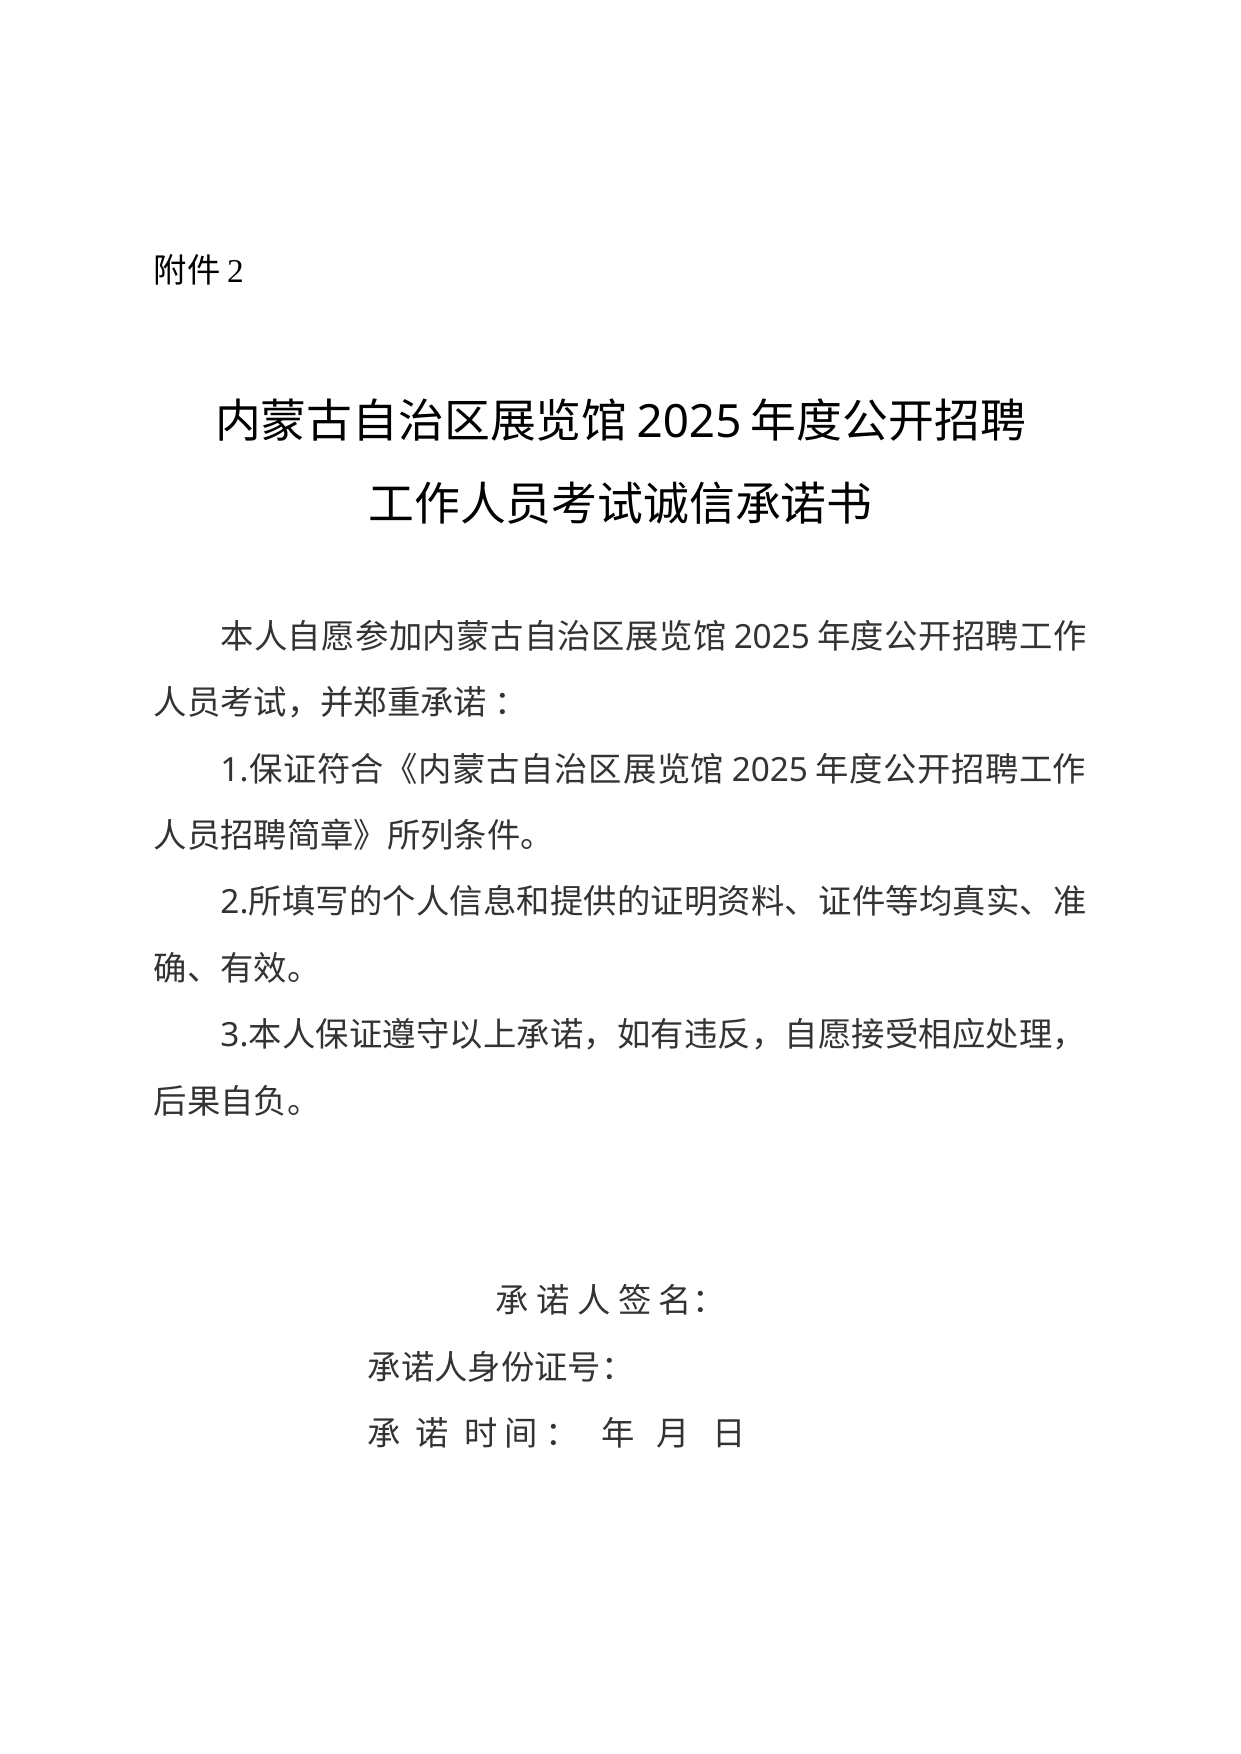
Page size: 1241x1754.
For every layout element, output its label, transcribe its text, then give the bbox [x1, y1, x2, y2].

text 承诺人身份证号： [153, 1331, 1087, 1398]
text 1.保证符合《内蒙古自治区展览馆2025年度公开招聘工作人员招聘简章》所列条件。 [153, 733, 1087, 866]
text 3.本人保证遵守以上承诺，如有违反，自愿接受相应处理，后果自负。 [153, 999, 1087, 1132]
text 2.所填写的个人信息和提供的证明资料、证件等均真实、准确、有效。 [153, 866, 1087, 999]
text 承 诺 时 间 ： 年 月 日 [153, 1398, 1087, 1464]
text 工作人员考试诚信承诺书 [153, 467, 1087, 534]
text 内蒙古自治区展览馆2025年度公开招聘 [153, 368, 1087, 467]
text 附件2 [153, 235, 1087, 301]
text 承 诺 人 签 名： [153, 1265, 1087, 1331]
text 本人自愿参加内蒙古自治区展览馆2025年度公开招聘工作人员考试，并郑重承诺 ： [153, 600, 1087, 733]
